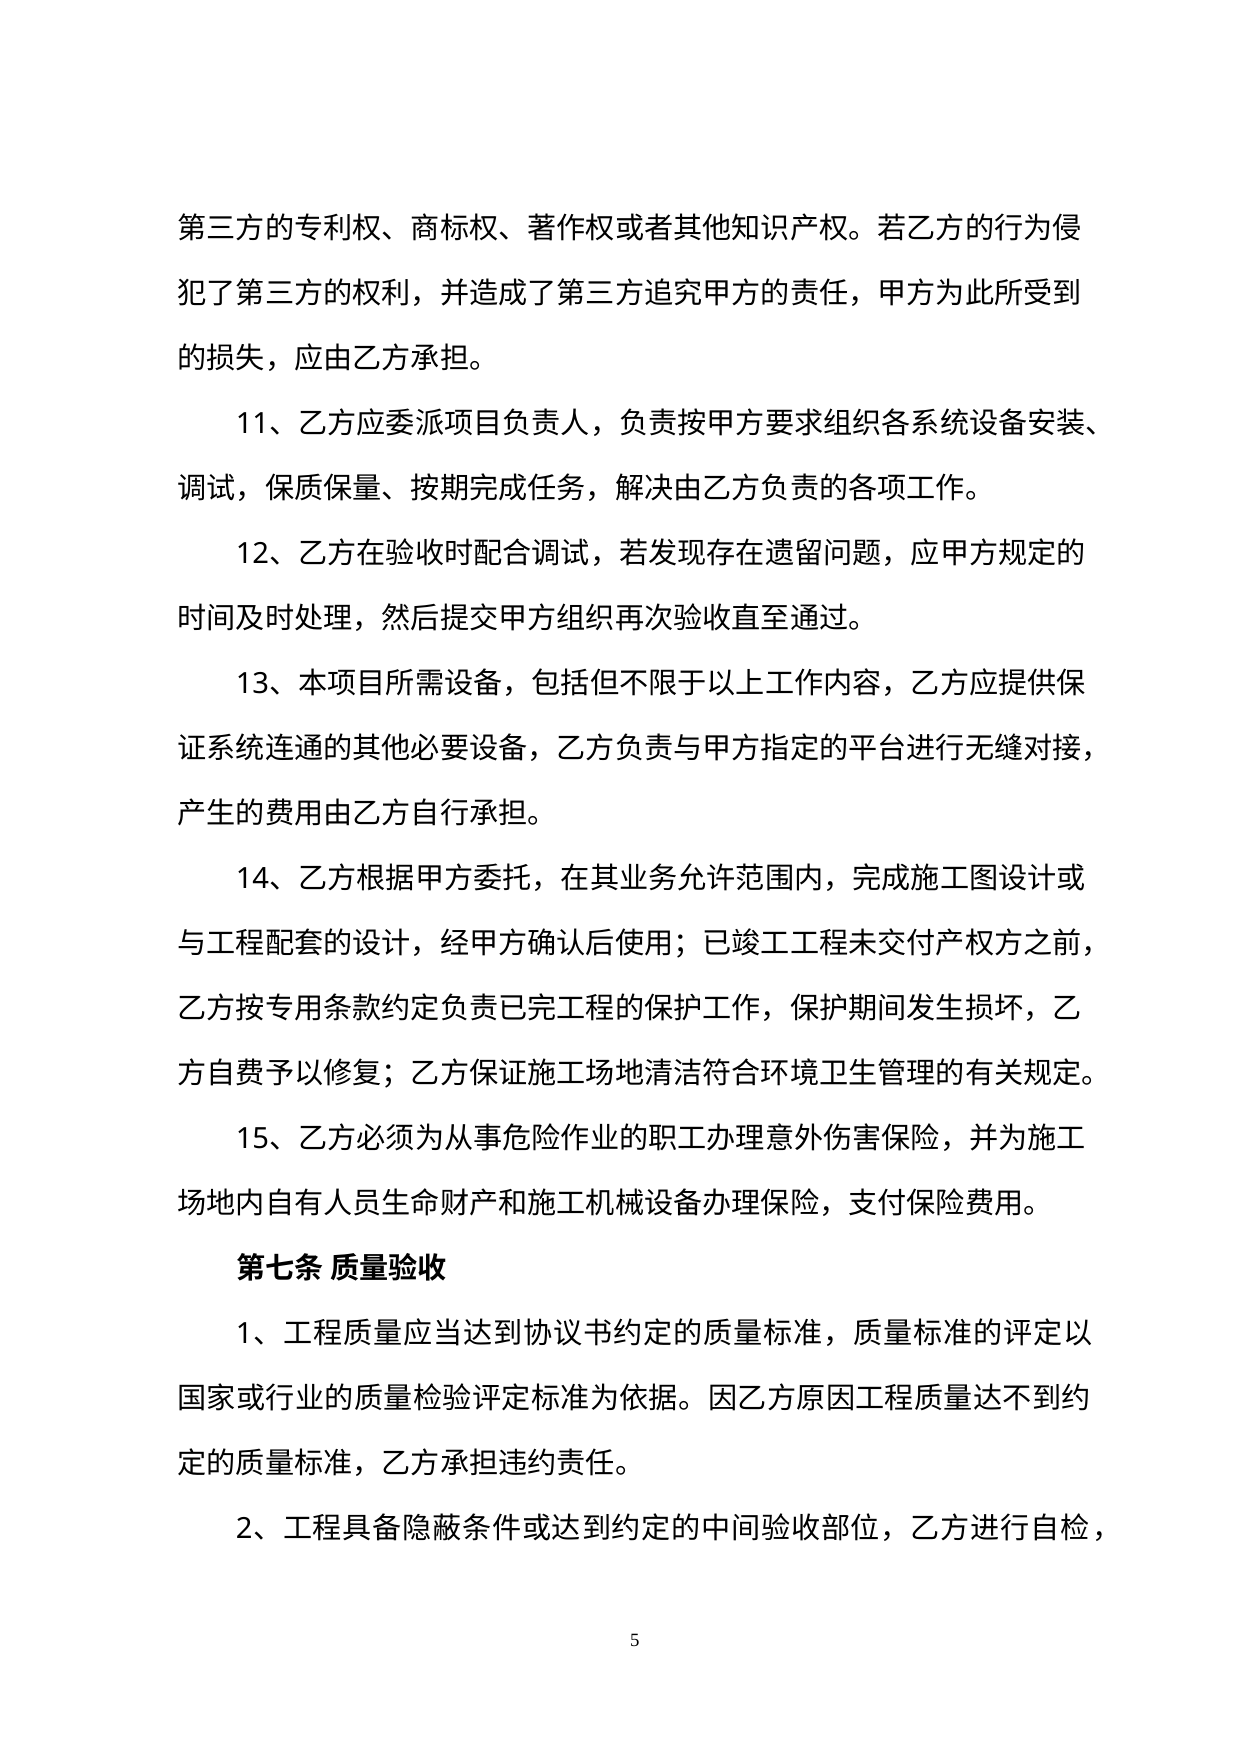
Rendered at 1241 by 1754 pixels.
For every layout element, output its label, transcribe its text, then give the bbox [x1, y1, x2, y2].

text 13、本项目所需设备，包括但不限于以上工作内容，乙方应提供保证系统连通的其他必要设备，乙方负责与甲方指定的平台进行无缝对接，产生的费用由乙方自行承担。 [177, 648, 1092, 843]
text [177, 193, 1092, 388]
text 14、乙方根据甲方委托，在其业务允许范围内，完成施工图设计或与工程配套的设计，经甲方确认后使用；已竣工工程未交付产权方之前，乙方按专用条款约定负责已完工程的保护工作，保护期间发生损坏，乙方自费予以修复；乙方保证施工场地清洁符合环境卫生管理的有关规定。 [177, 843, 1092, 1103]
text 1、工程质量应当达到协议书约定的质量标准，质量标准的评定以国家或行业的质量检验评定标准为依据。因乙方原因工程质量达不到约定的质量标准，乙方承担违约责任。 [177, 1298, 1092, 1493]
text 12、乙方在验收时配合调试，若发现存在遗留问题，应甲方规定的时间及时处理，然后提交甲方组织再次验收直至通过。 [177, 518, 1092, 648]
text 15、乙方必须为从事危险作业的职工办理意外伤害保险，并为施工场地内自有人员生命财产和施工机械设备办理保险，支付保险费用。 [177, 1103, 1092, 1233]
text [177, 1493, 1092, 1558]
text 第七条 质量验收 [177, 1233, 1092, 1298]
text 11、乙方应委派项目负责人，负责按甲方要求组织各系统设备安装、调试，保质保量、按期完成任务，解决由乙方负责的各项工作。 [177, 388, 1092, 518]
